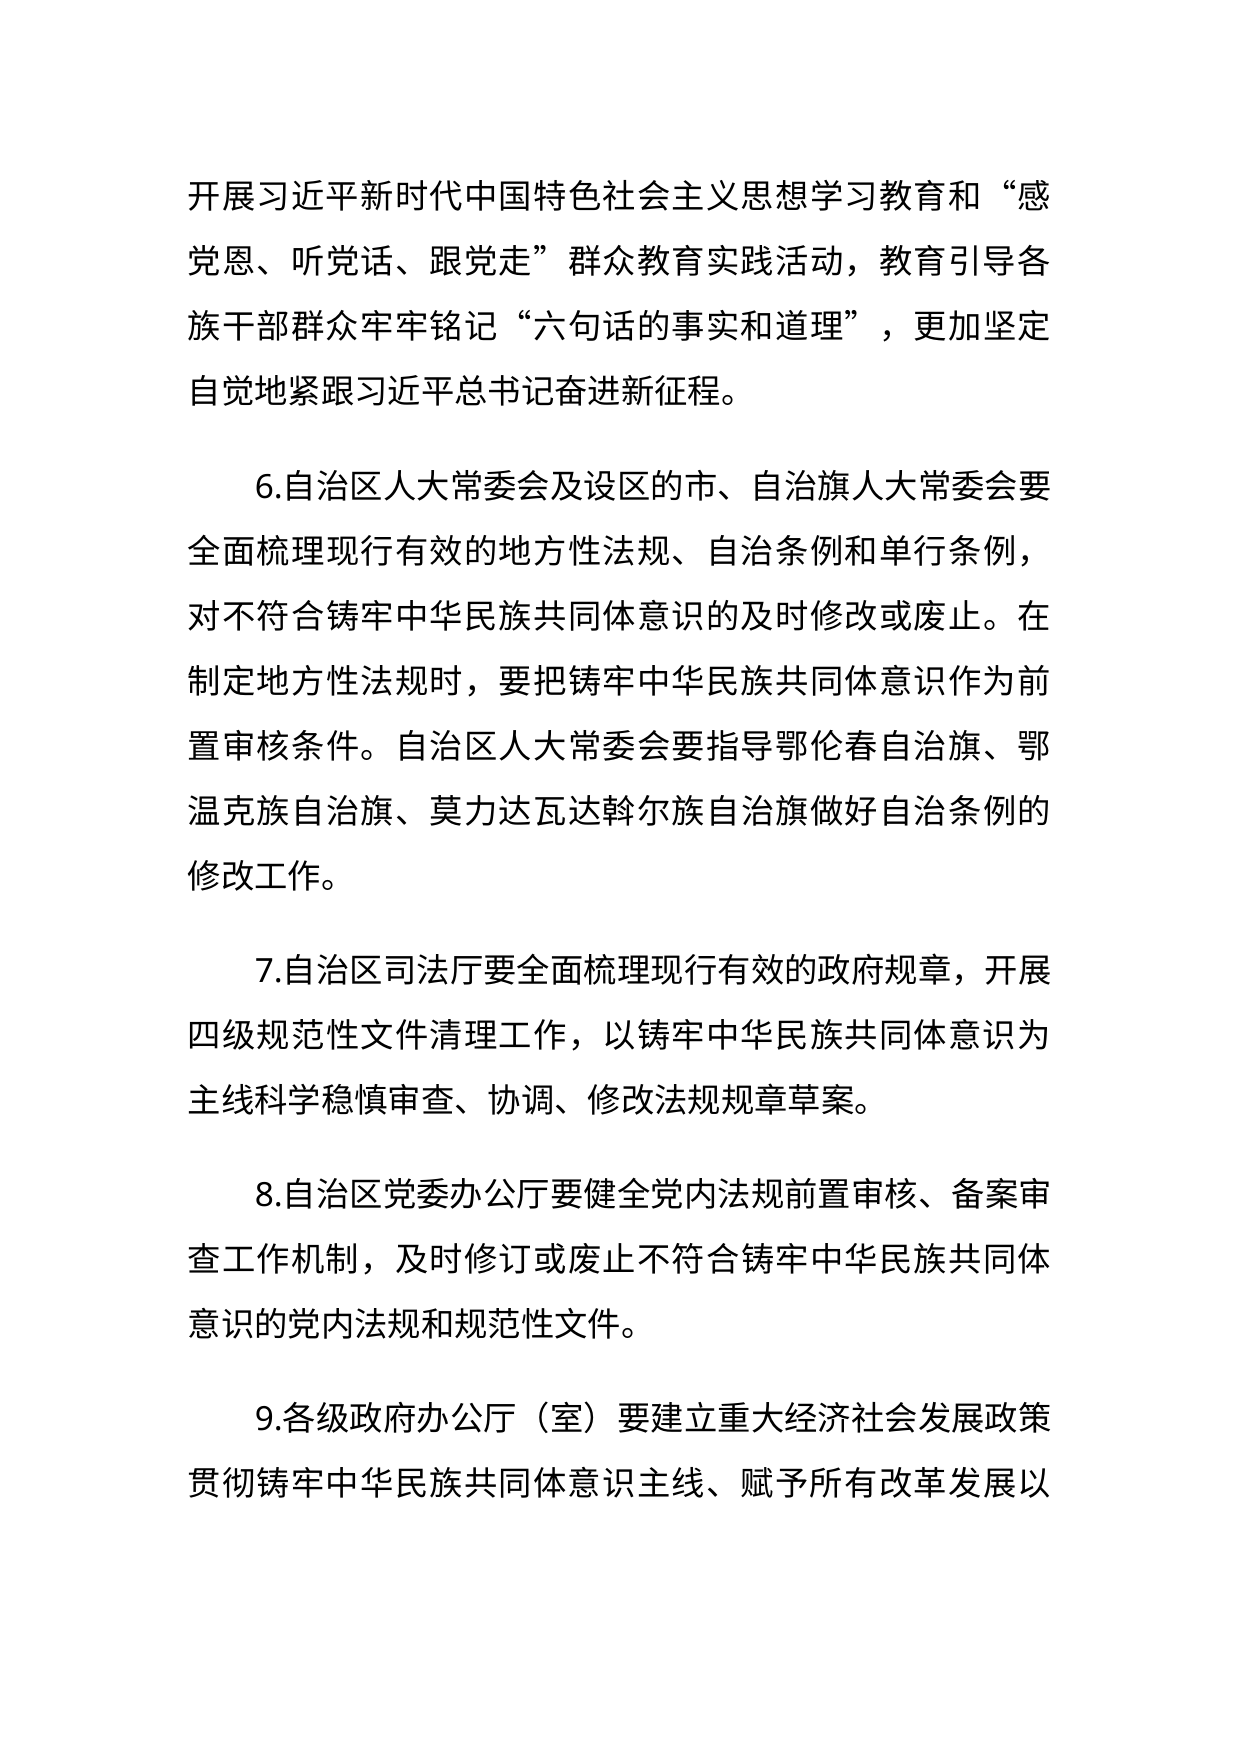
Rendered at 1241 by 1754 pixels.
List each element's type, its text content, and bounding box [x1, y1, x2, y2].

text 8.自治区党委办公厅要健全党内法规前置审核、备案审查工作机制，及时修订或废止不符合铸牢中华民族共同体意识的党内法规和规范性文件。 [187, 1159, 1053, 1354]
text 7.自治区司法厅要全面梳理现行有效的政府规章，开展四级规范性文件清理工作，以铸牢中华民族共同体意识为主线科学稳慎审查、协调、修改法规规章草案。 [187, 935, 1053, 1130]
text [187, 1384, 1053, 1514]
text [187, 162, 1053, 422]
text 6.自治区人大常委会及设区的市、自治旗人大常委会要全面梳理现行有效的地方性法规、自治条例和单行条例，对不符合铸牢中华民族共同体意识的及时修改或废止。在制定地方性法规时，要把铸牢中华民族共同体意识作为前置审核条件。自治区人大常委会要指导鄂伦春自治旗、鄂温克族自治旗、莫力达瓦达斡尔族自治旗做好自治条例的修改工作。 [187, 451, 1053, 906]
